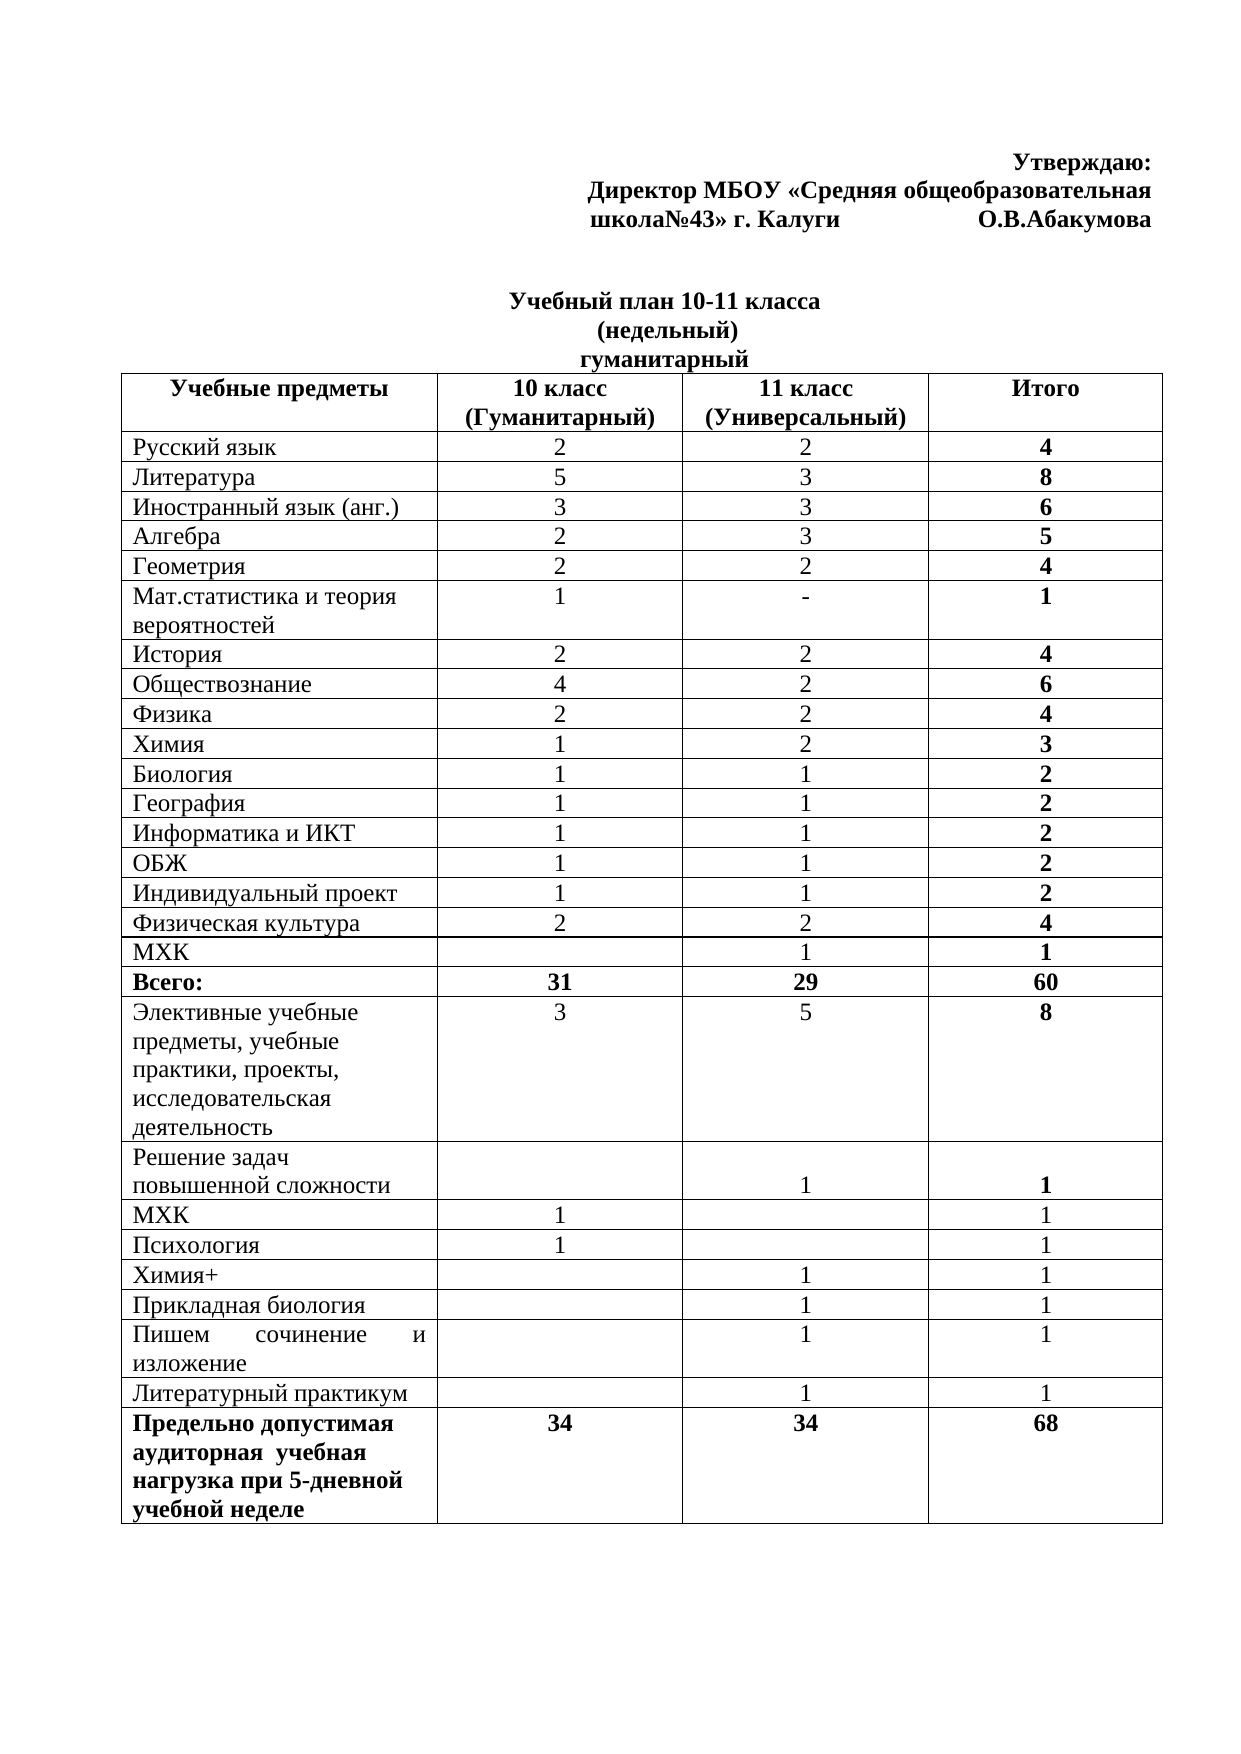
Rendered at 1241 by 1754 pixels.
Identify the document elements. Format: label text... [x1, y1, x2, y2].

table_cell 1 [929, 938, 1162, 966]
table_cell Всего: [122, 967, 437, 996]
table_cell 1 [438, 789, 682, 817]
table_cell Литературный практикум [122, 1378, 437, 1407]
table_cell Решение задач повышенной сложности [122, 1142, 437, 1199]
table_cell 6 [929, 492, 1162, 520]
table_cell 1 [683, 1142, 928, 1199]
table_cell 29 [683, 967, 928, 996]
table_cell 1 [683, 789, 928, 817]
table_cell 2 [929, 848, 1162, 877]
table_cell 2 [438, 908, 682, 936]
table_cell Химия [122, 729, 437, 758]
text школа№43» г. Калуги О.В.Абакумова [177, 204, 1152, 233]
table_cell 68 [929, 1408, 1162, 1523]
table_cell 1 [683, 1260, 928, 1289]
table_cell 34 [683, 1408, 928, 1523]
table_cell 31 [438, 967, 682, 996]
table_cell 2 [683, 699, 928, 728]
table_cell 1 [683, 1378, 928, 1407]
table_cell Алгебра [122, 521, 437, 550]
table_cell 1 [438, 848, 682, 877]
table_cell [438, 938, 682, 966]
table_cell Химия+ [122, 1260, 437, 1289]
table_cell [438, 1378, 682, 1407]
table_cell 2 [929, 759, 1162, 787]
table_cell 1 [683, 938, 928, 966]
table_cell 3 [683, 492, 928, 520]
table_cell Индивидуальный проект [122, 878, 437, 907]
table_cell 2 [683, 640, 928, 668]
table_cell - [683, 581, 928, 638]
table_cell 2 [683, 908, 928, 936]
table_cell 3 [438, 997, 682, 1141]
table_cell 1 [438, 1200, 682, 1229]
table_cell 1 [683, 1320, 928, 1377]
table_cell 3 [929, 729, 1162, 758]
table_cell 1 [929, 581, 1162, 638]
table_cell [683, 1230, 928, 1259]
table_cell Литература [122, 462, 437, 491]
table_cell 1 [438, 878, 682, 907]
table_cell 3 [683, 462, 928, 491]
table_cell 34 [438, 1408, 682, 1523]
table_cell 2 [438, 521, 682, 550]
table_cell 2 [683, 729, 928, 758]
text Утверждаю: [177, 147, 1152, 176]
table_cell [438, 1320, 682, 1377]
table_cell 8 [929, 462, 1162, 491]
table_cell 2 [683, 669, 928, 698]
table_cell 1 [438, 729, 682, 758]
table_cell 4 [929, 640, 1162, 668]
table_cell 2 [683, 551, 928, 580]
text (недельный) [177, 315, 1152, 344]
table_cell 2 [929, 789, 1162, 817]
table_cell Психология [122, 1230, 437, 1259]
table_cell Физическая культура [122, 908, 437, 936]
table_cell 3 [438, 492, 682, 520]
table_cell Физика [122, 699, 437, 728]
table_cell 2 [438, 640, 682, 668]
table_cell Элективные учебные предметы, учебные практики, проекты, исследовательская деятельность [122, 997, 437, 1141]
table_cell Предельно допустимая аудиторная учебная нагрузка при 5-дневной учебной неделе [122, 1408, 437, 1523]
table_cell Пишем сочинение и изложение [122, 1320, 437, 1377]
table_cell 1 [683, 1290, 928, 1318]
table_cell 1 [929, 1142, 1162, 1199]
table_header Учебные предметы [122, 374, 437, 431]
table_cell Биология [122, 759, 437, 787]
table_header 11 класс (Универсальный) [683, 374, 928, 431]
table_cell 2 [438, 432, 682, 461]
table_cell 1 [438, 818, 682, 847]
table_cell 4 [929, 699, 1162, 728]
table_cell ОБЖ [122, 848, 437, 877]
table_cell Прикладная биология [122, 1290, 437, 1318]
table_cell 2 [929, 878, 1162, 907]
table_cell 1 [683, 759, 928, 787]
table_cell 1 [683, 818, 928, 847]
table_cell 1 [929, 1230, 1162, 1259]
table_cell [438, 1142, 682, 1199]
table_cell МХК [122, 938, 437, 966]
table_cell Информатика и ИКТ [122, 818, 437, 847]
table_cell [438, 1290, 682, 1318]
table_cell Геометрия [122, 551, 437, 580]
table_cell 5 [683, 997, 928, 1141]
table_cell [438, 1260, 682, 1289]
text гуманитарный [177, 344, 1152, 372]
table_cell 1 [929, 1320, 1162, 1377]
table_cell 5 [929, 521, 1162, 550]
table_cell 1 [438, 581, 682, 638]
table_cell 1 [683, 848, 928, 877]
table_header 10 класс (Гуманитарный) [438, 374, 682, 431]
table_cell 5 [438, 462, 682, 491]
table_cell 3 [683, 521, 928, 550]
text Учебный план 10-11 класса [177, 286, 1152, 315]
table_cell Обществознание [122, 669, 437, 698]
table_cell Русский язык [122, 432, 437, 461]
table_header Итого [929, 374, 1162, 431]
table_cell 1 [929, 1200, 1162, 1229]
table_cell История [122, 640, 437, 668]
table_cell 1 [929, 1378, 1162, 1407]
table_cell 2 [438, 551, 682, 580]
table_cell 2 [438, 699, 682, 728]
text Директор МБОУ «Средняя общеобразовательная [177, 176, 1152, 204]
table_cell МХК [122, 1200, 437, 1229]
table_cell 6 [929, 669, 1162, 698]
table_cell 60 [929, 967, 1162, 996]
table_cell 1 [683, 878, 928, 907]
table_cell 4 [929, 551, 1162, 580]
table_cell Мат.статистика и теория вероятностей [122, 581, 437, 638]
table_cell [683, 1200, 928, 1229]
table_cell 1 [929, 1260, 1162, 1289]
table_cell 4 [929, 432, 1162, 461]
table_cell 1 [438, 1230, 682, 1259]
table_cell 1 [929, 1290, 1162, 1318]
table_cell 4 [438, 669, 682, 698]
table_cell География [122, 789, 437, 817]
table_cell Иностранный язык (анг.) [122, 492, 437, 520]
table_cell 2 [929, 818, 1162, 847]
table_cell 4 [929, 908, 1162, 936]
table_cell 8 [929, 997, 1162, 1141]
table_cell 2 [683, 432, 928, 461]
table_cell 1 [438, 759, 682, 787]
